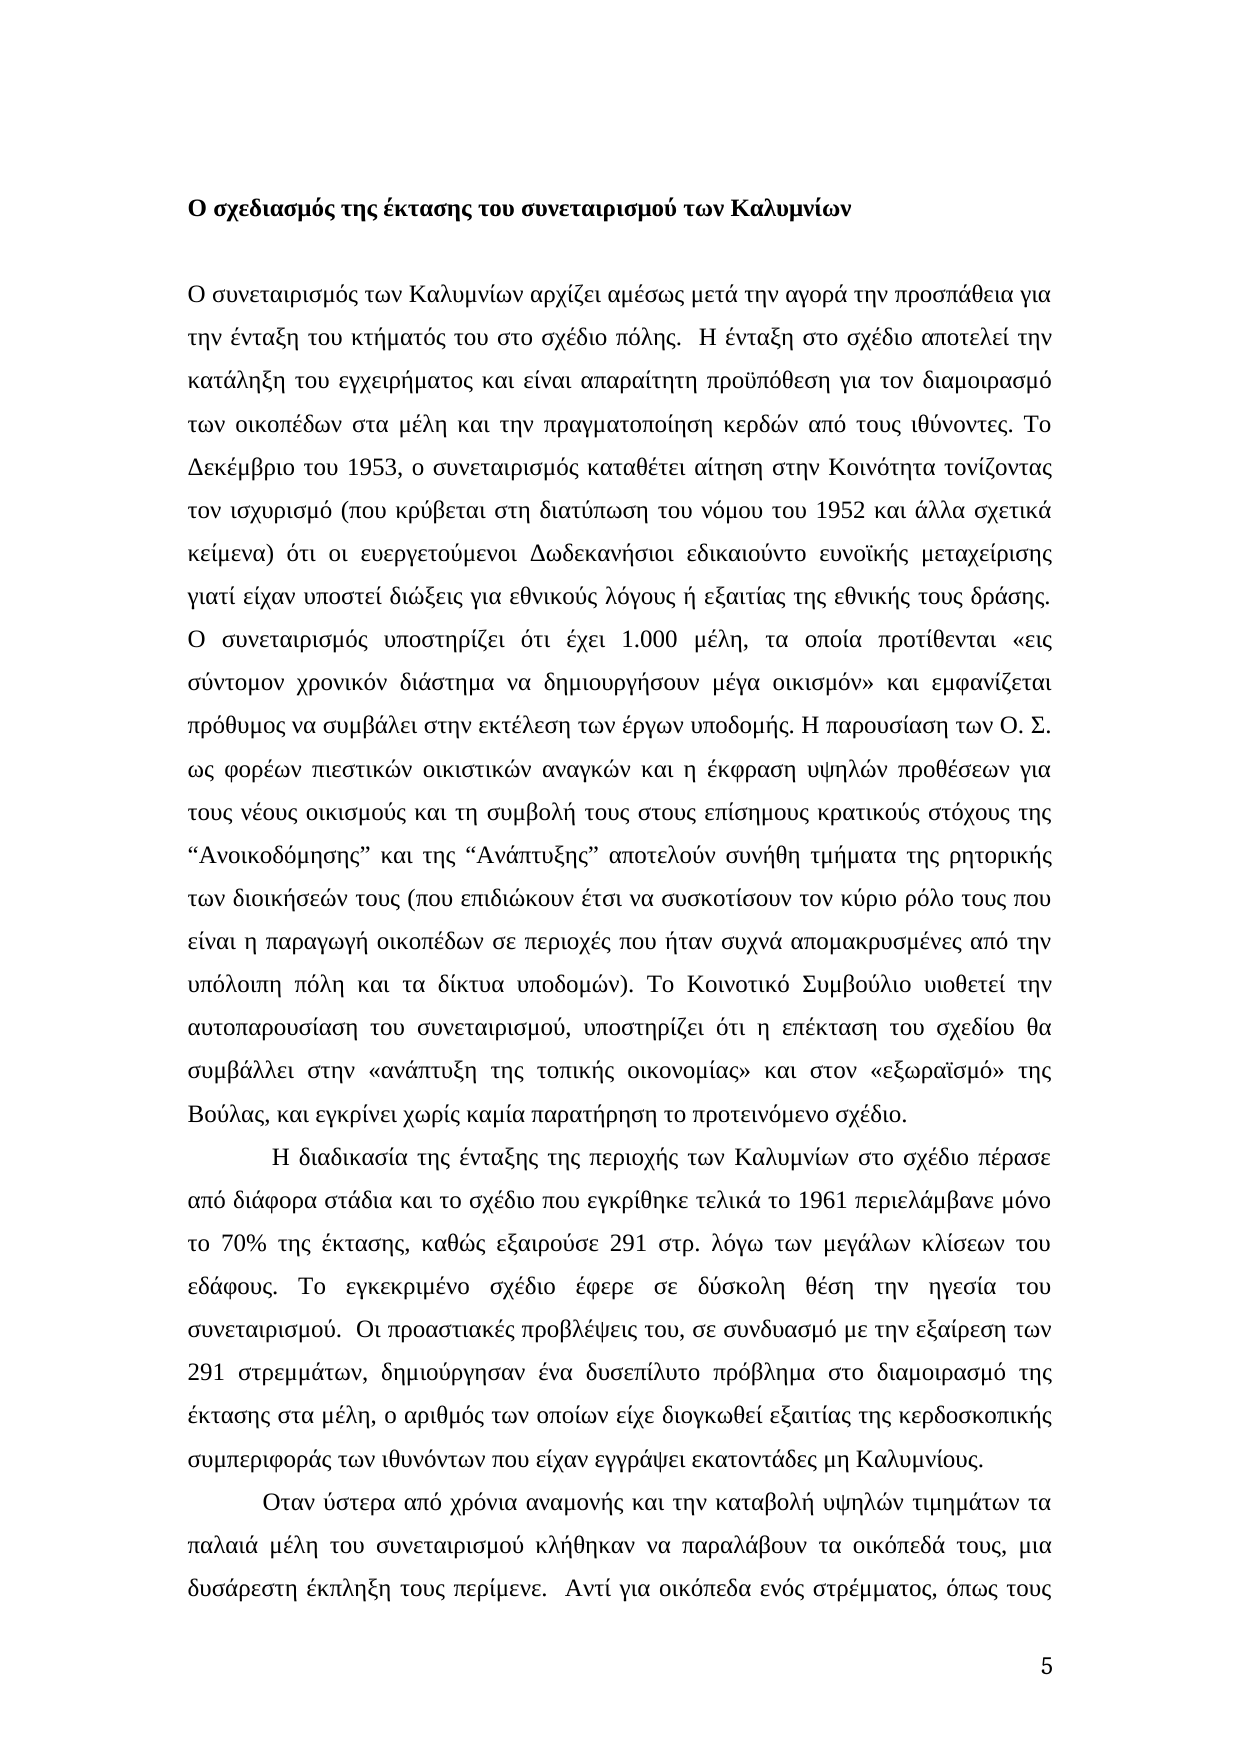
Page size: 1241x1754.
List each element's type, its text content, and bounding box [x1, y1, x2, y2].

text Ο συνεταιρισμός των Kαλυμνίων αρχίζει αμέσως μετά την αγορά την προσπάθεια για την ένταξη του κτήματός του στο σχέδιο πόλης. Η ένταξη στο σχέδιο αποτελεί την κατάληξη του εγχειρήματος και είναι απαραίτητη προϋπόθεση για τον διαμοιρασμό των οικοπέδων στα μέλη και την πραγματοποίηση κερδών από τους ιθύνοντες. Το Δεκέμβριο του 1953, ο συνεταιρισμός καταθέτει αίτηση στην Kοινότητα τονίζοντας τον ισχυρισμό (που κρύβεται στη διατύπωση του νόμου του 1952 και άλλα σχετικά κείμενα) ότι οι ευεργετούμενοι Δωδεκανήσιοι εδικαιούντο ευνοϊκής μεταχείρισης γιατί είχαν υποστεί διώξεις για εθνικούς λόγους ή εξαιτίας της εθνικής τους δράσης. Ο συνεταιρισμός υποστηρίζει ότι έχει 1.000 μέλη, τα οποία προτίθενται «εις σύντομον χρονικόν διάστημα να δημιουργήσουν μέγα οικισμόν» και εμφανίζεται πρόθυμος να συμβάλει στην εκτέλεση των έργων υποδομής. Η παρουσίαση των Ο. Σ. ως φορέων πιεστικών οικιστικών αναγκών και η έκφραση υψηλών προθέσεων για τους νέους οικισμούς και τη συμβολή τους στους επίσημους κρατικούς στόχους της “Aνοικοδόμησης” και της “Aνάπτυξης” αποτελούν συνήθη τμήματα της ρητορικής των διοικήσεών τους (που επιδιώκουν έτσι να συσκοτίσουν τον κύριο ρόλο τους που είναι η παραγωγή οικοπέδων σε περιοχές που ήταν συχνά απομακρυσμένες από την υπόλοιπη πόλη και τα δίκτυα υποδομών). Το Kοινοτικό Συμβούλιο υιοθετεί την αυτοπαρουσίαση του συνεταιρισμού, υποστηρίζει ότι η επέκταση του σχεδίου θα συμβάλλει στην «ανάπτυξη της τοπικής οικονομίας» και στον «εξωραϊσμό» της Bούλας, και εγκρίνει χωρίς καμία παρατήρηση το προτεινόμενο σχέδιο. [187, 279, 1053, 1127]
text Ο σχεδιασμός της έκτασης του συνεταιρισμού των Καλυμνίων [187, 193, 1053, 222]
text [187, 1487, 1053, 1602]
text Η διαδικασία της ένταξης της περιοχής των Καλυμνίων στο σχέδιο πέρασε από διάφορα στάδια και το σχέδιο που εγκρίθηκε τελικά το 1961 περιελάμβανε μόνο το 70% της έκτασης, καθώς εξαιρούσε 291 στρ. λόγω των μεγάλων κλίσεων του εδάφους. Το εγκεκριμένο σχέδιο έφερε σε δύσκολη θέση την ηγεσία του συνεταιρισμού. Οι προαστιακές προβλέψεις του, σε συνδυασμό με την εξαίρεση των 291 στρεμμάτων, δημιούργησαν ένα δυσεπίλυτο πρόβλημα στο διαμοιρασμό της έκτασης στα μέλη, ο αριθμός των οποίων είχε διογκωθεί εξαιτίας της κερδοσκοπικής συμπεριφοράς των ιθυνόντων που είχαν εγγράψει εκατοντάδες μη Καλυμνίους. [187, 1142, 1053, 1472]
